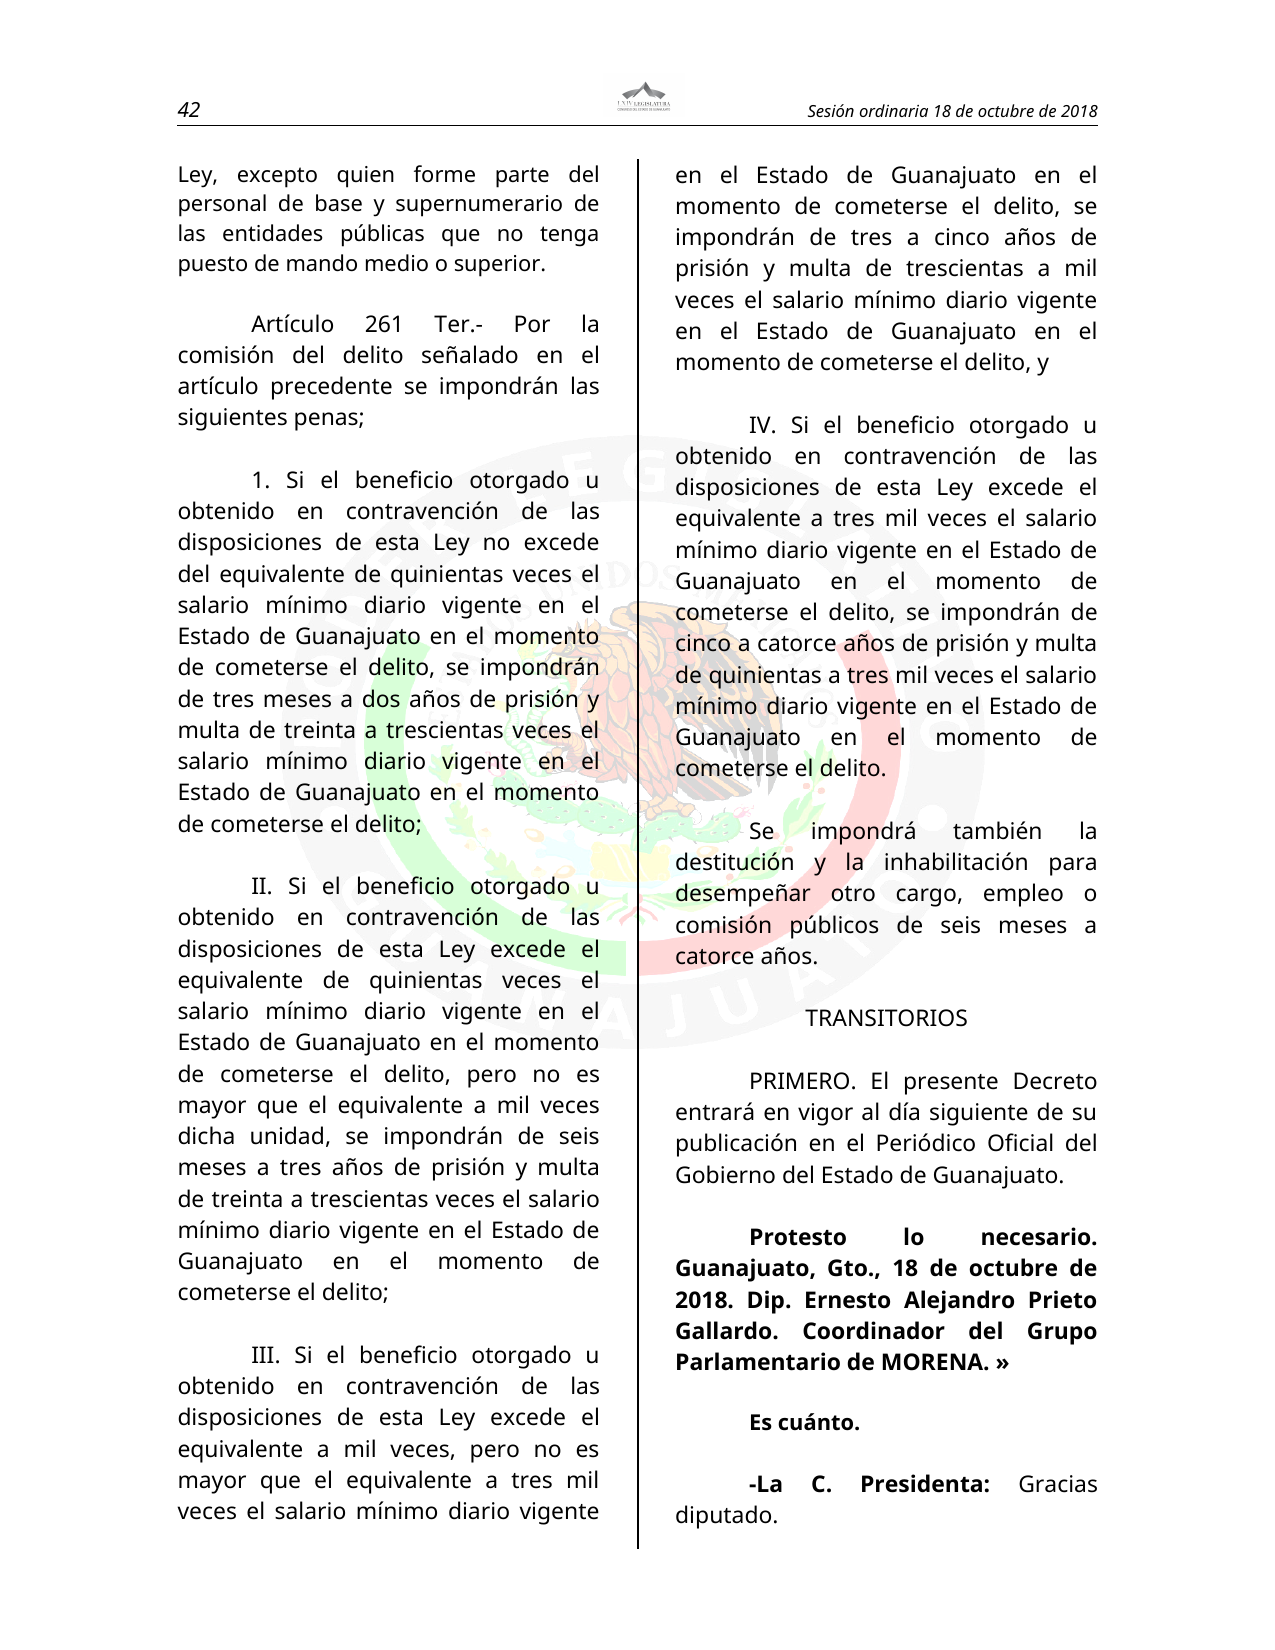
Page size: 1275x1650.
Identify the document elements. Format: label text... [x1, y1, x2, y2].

text Protesto lo necesario. Guanajuato, Gto., 18 de octubre de 2018. Dip. Ernesto Alejandro Prieto Gallardo. Coordinador del Grupo Parlamentario de MORENA. » [675, 1221, 1098, 1377]
text IV. Si el beneficio otorgado u obtenido en contravención de las disposiciones de esta Ley excede el equivalente a tres mil veces el salario mínimo diario vigente en el Estado de Guanajuato en el momento de cometerse el delito, se impondrán de cinco a catorce años de prisión y multa de quinientas a tres mil veces el salario mínimo diario vigente en el Estado de Guanajuato en el momento de cometerse el delito. [675, 409, 1098, 784]
text III. Si el beneficio otorgado u obtenido en contravención de las disposiciones de esta Ley excede el equivalente a mil veces, pero no es mayor que el equivalente a tres mil veces el salario mínimo diario vigente en el Estado de Guanajuato en el momento de cometerse el delito, se impondrán de tres a cinco años de prisión y multa de trescientas a mil veces el salario mínimo diario vigente en el Estado de Guanajuato en el momento de cometerse el delito, y [177, 1339, 600, 1526]
text -La C. Presidenta: Gracias diputado. [675, 1468, 1098, 1531]
text TRANSITORIOS [675, 1002, 1098, 1034]
text Es cuánto. [675, 1407, 1098, 1437]
text II. Si el beneficio otorgado u obtenido en contravención de las disposiciones de esta Ley excede el equivalente de quinientas veces el salario mínimo diario vigente en el Estado de Guanajuato en el momento de cometerse el delito, pero no es mayor que el equivalente a mil veces dicha unidad, se impondrán de seis meses a tres años de prisión y multa de treinta a trescientas veces el salario mínimo diario vigente en el Estado de Guanajuato en el momento de cometerse el delito; [177, 870, 600, 1308]
picture [603, 73, 685, 117]
text Artículo 261 Ter.- Por la comisión del delito señalado en el artículo precedente se impondrán las siguientes penas; [177, 308, 600, 433]
text III. Si el beneficio otorgado u obtenido en contravención de las disposiciones de esta Ley excede el equivalente a mil veces, pero no es mayor que el equivalente a tres mil veces el salario mínimo diario vigente en el Estado de Guanajuato en el momento de cometerse el delito, se impondrán de tres a cinco años de prisión y multa de trescientas a mil veces el salario mínimo diario vigente en el Estado de Guanajuato en el momento de cometerse el delito, y [675, 159, 1098, 377]
text 1. Si el beneficio otorgado u obtenido en contravención de las disposiciones de esta Ley no excede del equivalente de quinientas veces el salario mínimo diario vigente en el Estado de Guanajuato en el momento de cometerse el delito, se impondrán de tres meses a dos años de prisión y multa de treinta a trescientas veces el salario mínimo diario vigente en el Estado de Guanajuato en el momento de cometerse el delito; [177, 464, 600, 839]
text PRIMERO. El presente Decreto entrará en vigor al día siguiente de su publicación en el Periódico Oficial del Gobierno del Estado de Guanajuato. [675, 1065, 1098, 1190]
text Se impondrá también la destitución y la inhabilitación para desempeñar otro cargo, empleo o comisión públicos de seis meses a catorce años. [675, 815, 1098, 971]
